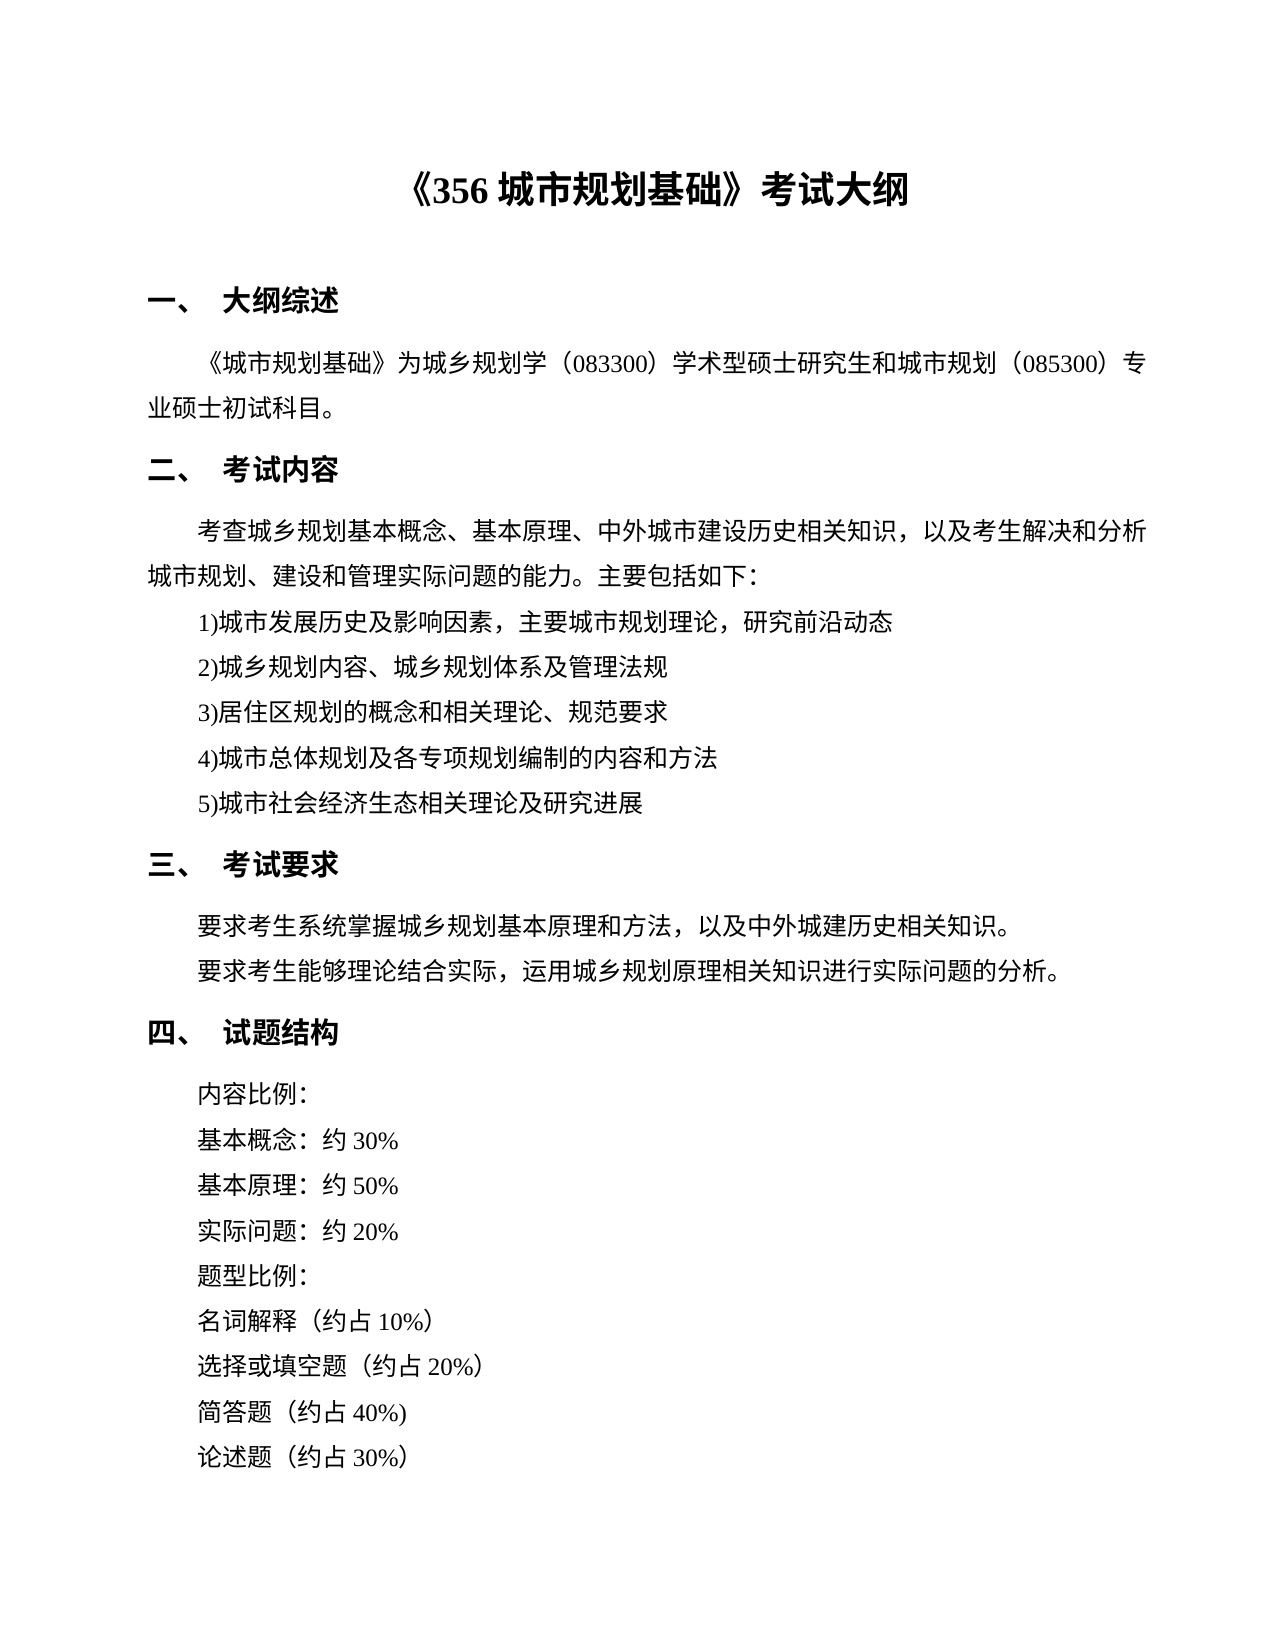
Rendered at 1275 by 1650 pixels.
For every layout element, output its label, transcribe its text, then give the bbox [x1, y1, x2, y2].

text 题型比例： [148, 1256, 1157, 1292]
text 1)城市发展历史及影响因素，主要城市规划理论，研究前沿动态 [148, 602, 1157, 638]
list 考试内容 [148, 446, 1157, 488]
list 考试要求 [148, 841, 1157, 883]
text 基本概念：约30% [148, 1120, 1157, 1157]
text 内容比例： [148, 1075, 1157, 1111]
text 论述题（约占30%） [148, 1437, 1157, 1474]
text 2)城乡规划内容、城乡规划体系及管理法规 [148, 647, 1157, 684]
text 要求考生能够理论结合实际，运用城乡规划原理相关知识进行实际问题的分析。 [148, 952, 1157, 988]
text 基本原理：约50% [148, 1166, 1157, 1202]
text 简答题（约占40%) [148, 1392, 1157, 1428]
list 大纲综述 [148, 278, 1157, 320]
text 5)城市社会经济生态相关理论及研究进展 [148, 783, 1157, 820]
text 考查城乡规划基本概念、基本原理、中外城市建设历史相关知识，以及考生解决和分析城市规划、建设和管理实际问题的能力。主要包括如下： [148, 512, 1157, 593]
text 名词解释（约占10%） [148, 1302, 1157, 1338]
text 《356 城市规划基础》考试大纲 [148, 160, 1157, 214]
text 选择或填空题（约占20%） [148, 1347, 1157, 1383]
list 试题结构 [148, 1010, 1157, 1052]
text 3)居住区规划的概念和相关理论、规范要求 [148, 693, 1157, 729]
text 4)城市总体规划及各专项规划编制的内容和方法 [148, 738, 1157, 774]
text 《城市规划基础》为城乡规划学（083300）学术型硕士研究生和城市规划（085300）专业硕士初试科目。 [148, 343, 1157, 425]
text 要求考生系统掌握城乡规划基本原理和方法，以及中外城建历史相关知识。 [148, 907, 1157, 943]
text 实际问题：约20% [148, 1211, 1157, 1247]
